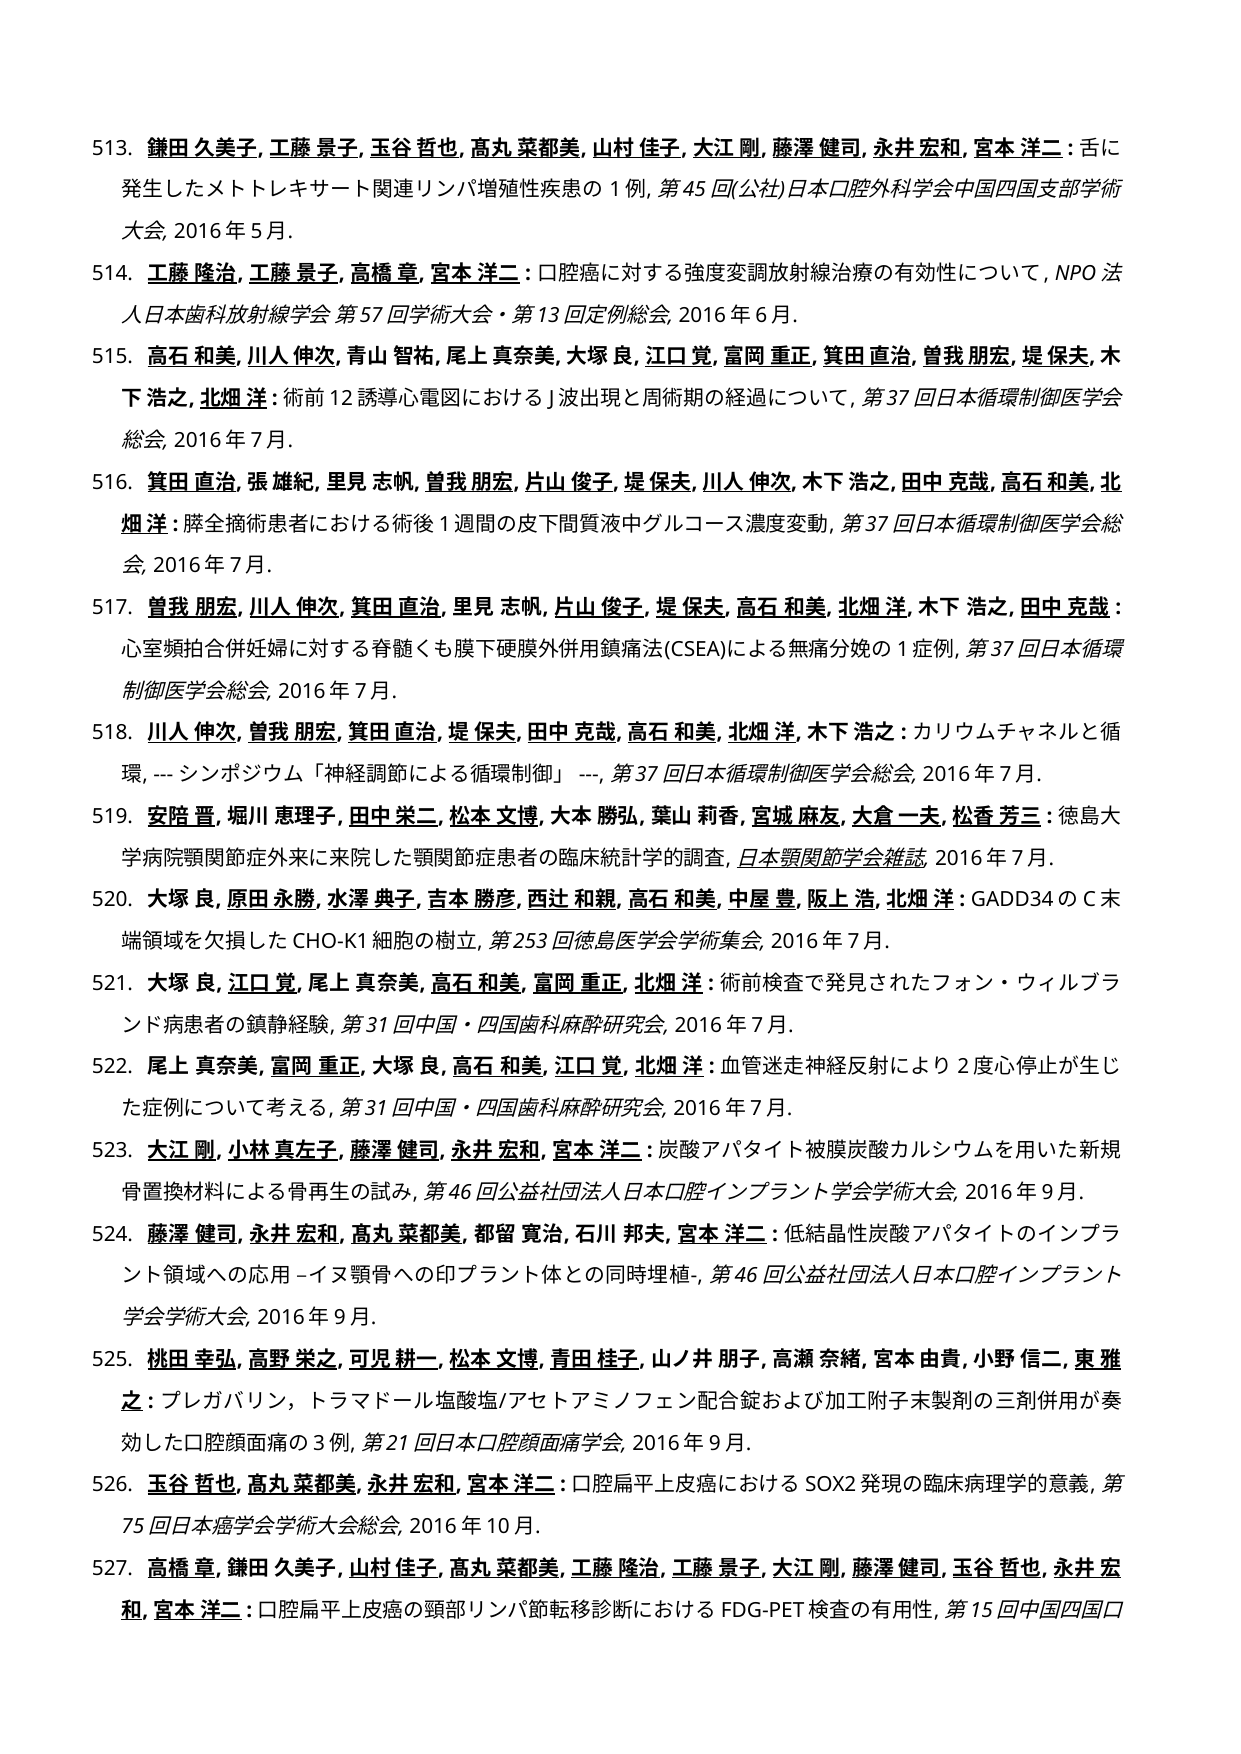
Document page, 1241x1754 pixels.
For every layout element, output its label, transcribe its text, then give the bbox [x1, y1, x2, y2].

list 大塚 良, 原田 永勝, 水澤 典子, 吉本 勝彦, 西辻 和親, 高石 和美, 中屋 豊, 阪上 浩, 北畑 洋 : GADD34のC末端領域を欠損したCHO-K1細胞の樹立, 第253回徳島医学会学術集会, 2016年7月. [92, 877, 1122, 961]
list 大塚 良, 江口 覚, 尾上 真奈美, 高石 和美, 富岡 重正, 北畑 洋 : 術前検査で発見されたフォン・ウィルブランド病患者の鎮静経験, 第31回中国・四国歯科麻酔研究会, 2016年7月. [92, 961, 1122, 1044]
list 玉谷 哲也, 髙丸 菜都美, 永井 宏和, 宮本 洋二 : 口腔扁平上皮癌におけるSOX2発現の臨床病理学的意義, 第75回日本癌学会学術大会総会, 2016年10月. [92, 1462, 1122, 1545]
list 藤澤 健司, 永井 宏和, 髙丸 菜都美, 都留 寛治, 石川 邦夫, 宮本 洋二 : 低結晶性炭酸アパタイトのインプラント領域への応用 –イヌ顎骨への印プラント体との同時埋植-, 第46回公益社団法人日本口腔インプラント学会学術大会, 2016年9月. [92, 1211, 1122, 1336]
list 川人 伸次, 曽我 朋宏, 箕田 直治, 堤 保夫, 田中 克哉, 高石 和美, 北畑 洋, 木下 浩之 : カリウムチャネルと循環, --- シンポジウム「神経調節による循環制御」 ---, 第37回日本循環制御医学会総会, 2016年7月. [92, 710, 1122, 793]
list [92, 1545, 1122, 1629]
list 桃田 幸弘, 高野 栄之, 可児 耕一, 松本 文博, 青田 桂子, 山ノ井 朋子, 高瀬 奈緒, 宮本 由貴, 小野 信二, 東 雅之 : プレガバリン，トラマドール塩酸塩/アセトアミノフェン配合錠および加工附子末製剤の三剤併用が奏効した口腔顔面痛の3例, 第21回日本口腔顔面痛学会, 2016年9月. [92, 1336, 1122, 1462]
list 尾上 真奈美, 富岡 重正, 大塚 良, 高石 和美, 江口 覚, 北畑 洋 : 血管迷走神経反射により2度心停止が生じた症例について考える, 第31回中国・四国歯科麻酔研究会, 2016年7月. [92, 1044, 1122, 1128]
list 鎌田 久美子, 工藤 景子, 玉谷 哲也, 髙丸 菜都美, 山村 佳子, 大江 剛, 藤澤 健司, 永井 宏和, 宮本 洋二 : 舌に発生したメトトレキサート関連リンパ増殖性疾患の1例, 第45回(公社)日本口腔外科学会中国四国支部学術大会, 2016年5月. [92, 125, 1122, 250]
list 高石 和美, 川人 伸次, 青山 智祐, 尾上 真奈美, 大塚 良, 江口 覚, 富岡 重正, 箕田 直治, 曽我 朋宏, 堤 保夫, 木下 浩之, 北畑 洋 : 術前12誘導心電図におけるJ波出現と周術期の経過について, 第37回日本循環制御医学会総会, 2016年7月. [92, 334, 1122, 459]
list 大江 剛, 小林 真左子, 藤澤 健司, 永井 宏和, 宮本 洋二 : 炭酸アパタイト被膜炭酸カルシウムを用いた新規骨置換材料による骨再生の試み, 第46回公益社団法人日本口腔インプラント学会学術大会, 2016年9月. [92, 1128, 1122, 1211]
list 工藤 隆治, 工藤 景子, 高橋 章, 宮本 洋二 : 口腔癌に対する強度変調放射線治療の有効性について, NPO法人日本歯科放射線学会 第57回学術大会・第13回定例総会, 2016年6月. [92, 250, 1122, 334]
list 曽我 朋宏, 川人 伸次, 箕田 直治, 里見 志帆, 片山 俊子, 堤 保夫, 高石 和美, 北畑 洋, 木下 浩之, 田中 克哉 : 心室頻拍合併妊婦に対する脊髄くも膜下硬膜外併用鎮痛法(CSEA)による無痛分娩の1症例, 第37回日本循環制御医学会総会, 2016年7月. [92, 584, 1122, 710]
list 箕田 直治, 張 雄紀, 里見 志帆, 曽我 朋宏, 片山 俊子, 堤 保夫, 川人 伸次, 木下 浩之, 田中 克哉, 高石 和美, 北畑 洋 : 膵全摘術患者における術後1週間の皮下間質液中グルコース濃度変動, 第37回日本循環制御医学会総会, 2016年7月. [92, 459, 1122, 584]
list 安陪 晋, 堀川 恵理子, 田中 栄二, 松本 文博, 大本 勝弘, 葉山 莉香, 宮城 麻友, 大倉 一夫, 松香 芳三 : 徳島大学病院顎関節症外来に来院した顎関節症患者の臨床統計学的調査, 日本顎関節学会雑誌, 2016年7月. [92, 793, 1122, 877]
